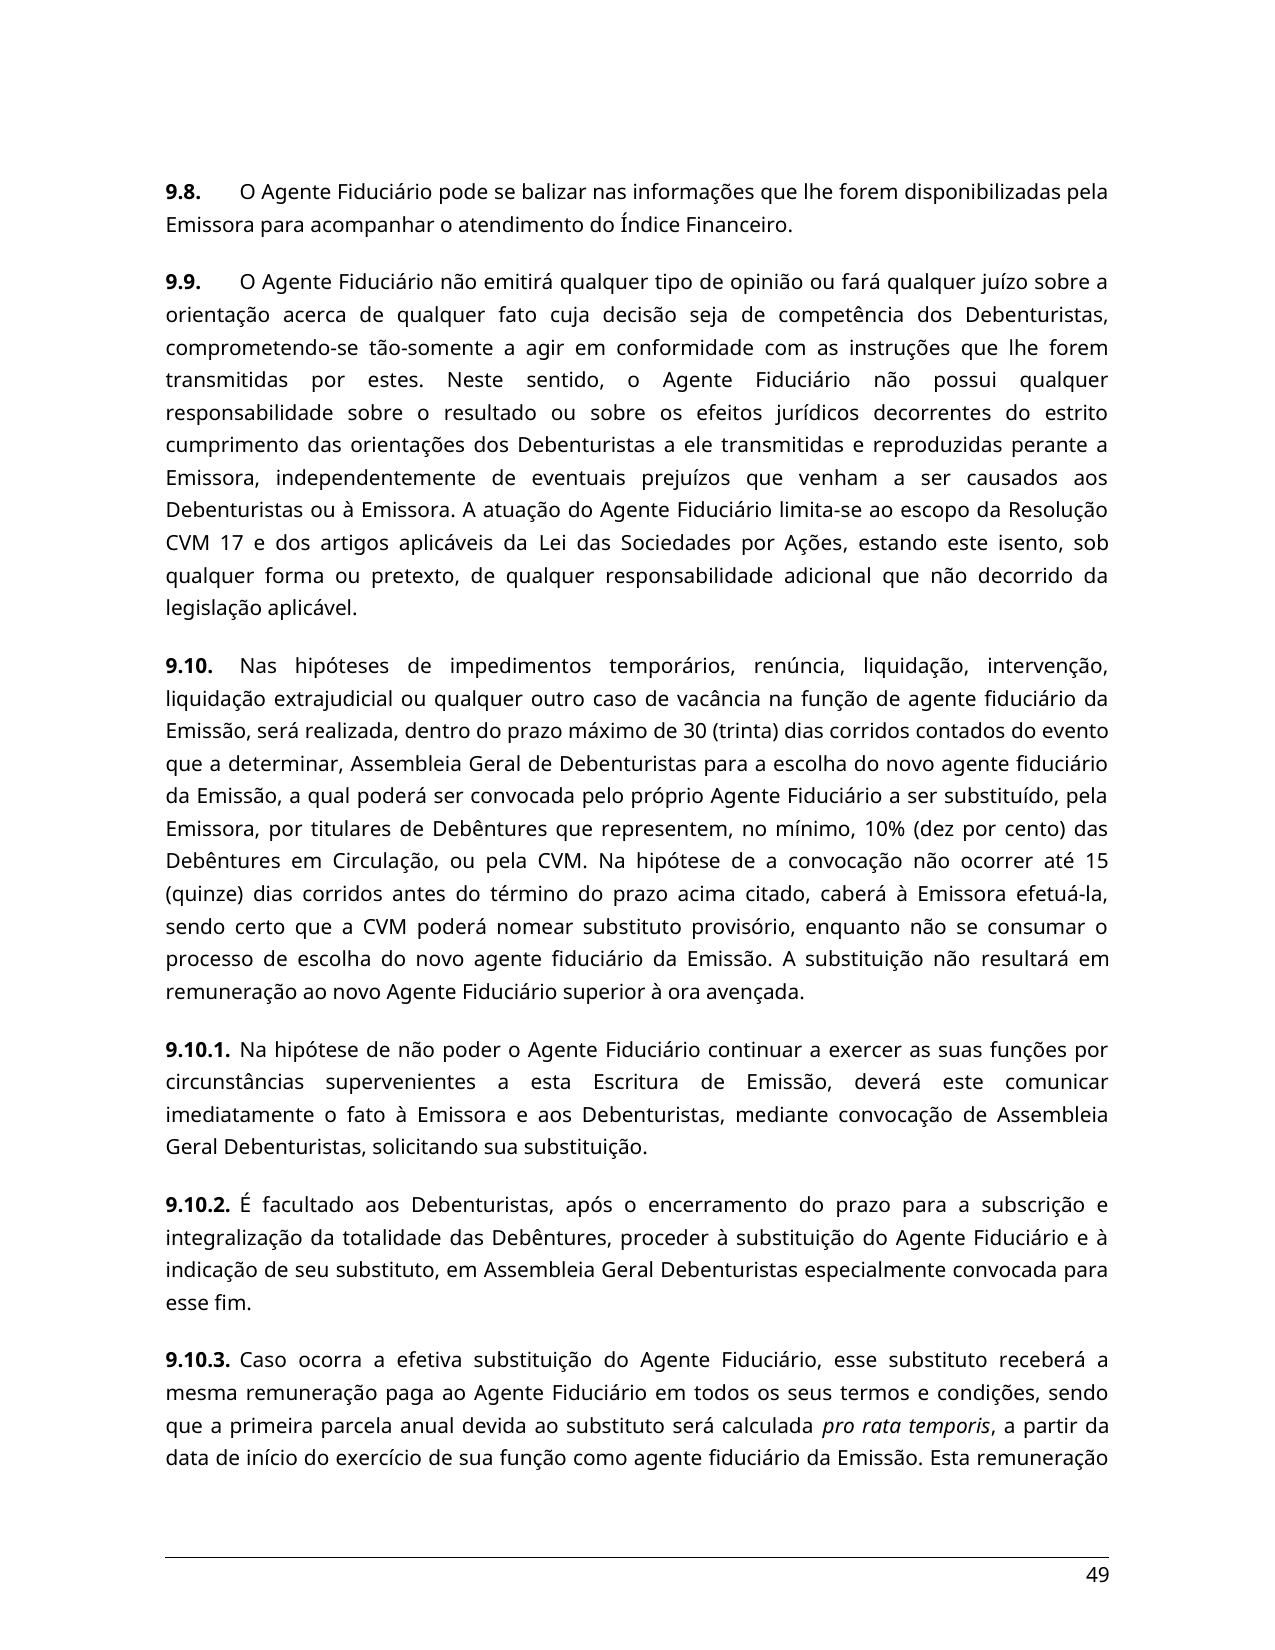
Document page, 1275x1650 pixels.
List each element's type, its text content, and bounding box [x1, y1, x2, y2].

list É facultado aos Debenturistas, após o encerramento do prazo para a subscrição e integralização da totalidade das Debêntures, proceder à substituição do Agente Fiduciário e à indicação de seu substituto, em Assembleia Geral Debenturistas especialmente convocada para esse fim. [165, 1190, 1109, 1316]
list O Agente Fiduciário pode se balizar nas informações que lhe forem disponibilizadas pela Emissora para acompanhar o atendimento do Índice Financeiro. [165, 177, 1109, 238]
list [165, 1346, 1109, 1472]
list Na hipótese de não poder o Agente Fiduciário continuar a exercer as suas funções por circunstâncias supervenientes a esta Escritura de Emissão, deverá este comunicar imediatamente o fato à Emissora e aos Debenturistas, mediante convocação de Assembleia Geral Debenturistas, solicitando sua substituição. [165, 1035, 1109, 1161]
list Nas hipóteses de impedimentos temporários, renúncia, liquidação, intervenção, liquidação extrajudicial ou qualquer outro caso de vacância na função de agente fiduciário da Emissão, será realizada, dentro do prazo máximo de 30 (trinta) dias corridos contados do evento que a determinar, Assembleia Geral de Debenturistas para a escolha do novo agente fiduciário da Emissão, a qual poderá ser convocada pelo próprio Agente Fiduciário a ser substituído, pela Emissora, por titulares de Debêntures que representem, no mínimo, 10% (dez por cento) das Debêntures em Circulação, ou pela CVM. Na hipótese de a convocação não ocorrer até 15 (quinze) dias corridos antes do término do prazo acima citado, caberá à Emissora efetuá-la, sendo certo que a CVM poderá nomear substituto provisório, enquanto não se consumar o processo de escolha do novo agente fiduciário da Emissão. A substituição não resultará em remuneração ao novo Agente Fiduciário superior à ora avençada. [165, 651, 1109, 1006]
list O Agente Fiduciário não emitirá qualquer tipo de opinião ou fará qualquer juízo sobre a orientação acerca de qualquer fato cuja decisão seja de competência dos Debenturistas, comprometendo-se tão-somente a agir em conformidade com as instruções que lhe forem transmitidas por estes. Neste sentido, o Agente Fiduciário não possui qualquer responsabilidade sobre o resultado ou sobre os efeitos jurídicos decorrentes do estrito cumprimento das orientações dos Debenturistas a ele transmitidas e reproduzidas perante a Emissora, independentemente de eventuais prejuízos que venham a ser causados aos Debenturistas ou à Emissora. A atuação do Agente Fiduciário limita-se ao escopo da Resolução CVM 17 e dos artigos aplicáveis da Lei das Sociedades por Ações, estando este isento, sob qualquer forma ou pretexto, de qualquer responsabilidade adicional que não decorrido da legislação aplicável. [165, 267, 1109, 622]
